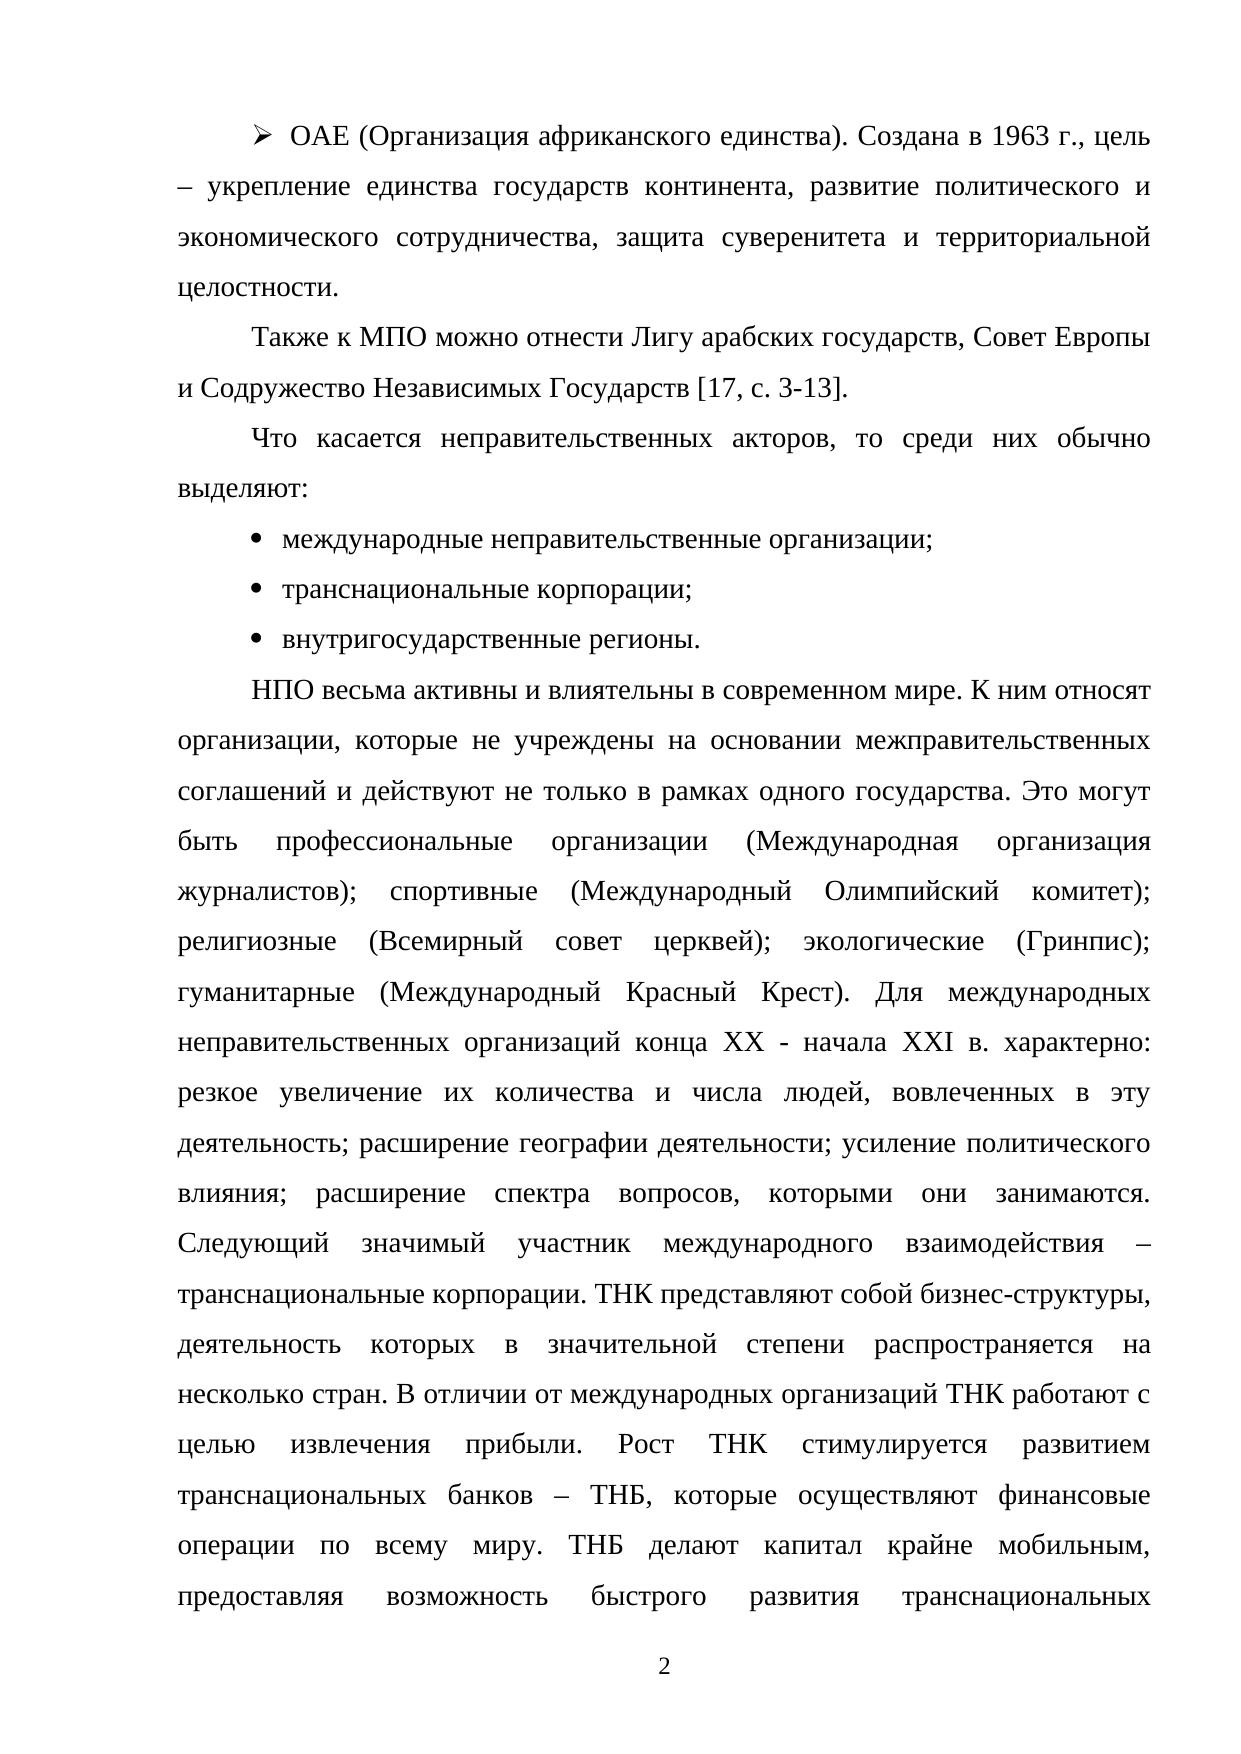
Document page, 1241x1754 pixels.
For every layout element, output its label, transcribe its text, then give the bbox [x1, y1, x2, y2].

text Что касается неправительственных акторов, то среди них обычно выделяют: [177, 420, 1152, 504]
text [177, 672, 1152, 1611]
list международные неправительственные организации; [177, 521, 1152, 554]
list ОАЕ (Организация африканского единства). Создана в 1963 г., цель – укрепление единства государств континента, развитие политического и экономического сотрудничества, защита суверенитета и территориальной целостности. [177, 118, 1152, 303]
text Также к МПО можно отнести Лигу арабских государств, Совет Европы и Содружество Независимых Государств [17, с. 3-13]. [177, 319, 1152, 403]
list транснациональные корпорации; [177, 571, 1152, 605]
list внутригосударственные регионы. [177, 622, 1152, 655]
